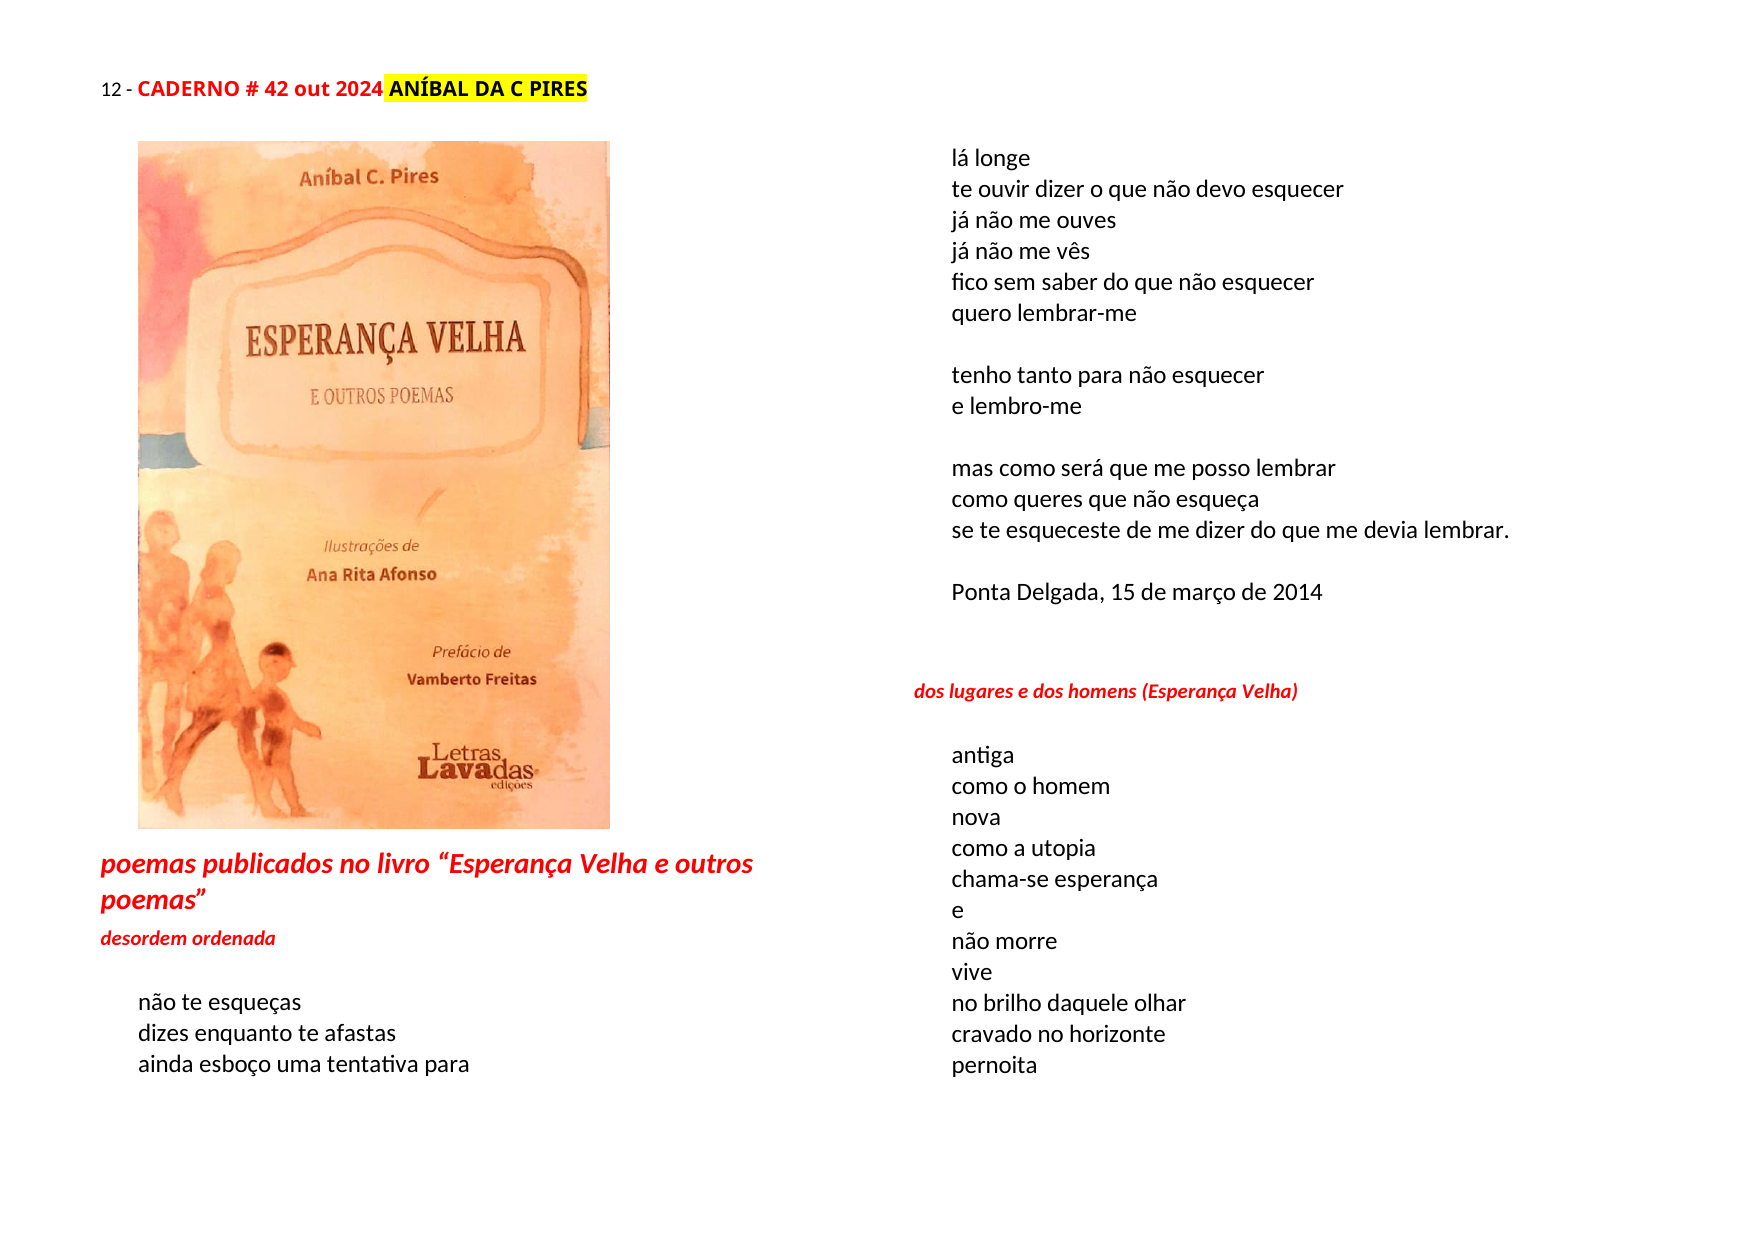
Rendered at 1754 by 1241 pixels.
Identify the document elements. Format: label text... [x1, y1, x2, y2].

text ainda esboço uma tentativa para [138, 1048, 840, 1079]
text no brilho daquele olhar [951, 987, 1653, 1018]
text dizes enquanto te afastas [138, 1017, 840, 1048]
text cravado no horizonte [951, 1018, 1653, 1049]
text lá longe [951, 142, 1653, 173]
subtitle dos lugares e dos homens (Esperança Velha) [914, 678, 1653, 704]
text como a utopia [951, 832, 1653, 863]
text Ponta Delgada, 15 de março de 2014 [951, 576, 1653, 607]
text antiga [951, 739, 1653, 770]
text te ouvir dizer o que não devo esquecer [951, 173, 1653, 204]
subtitle desordem ordenada [100, 925, 840, 951]
text já não me vês [951, 235, 1653, 266]
text já não me ouves [951, 204, 1653, 235]
text e lembro-me [951, 390, 1653, 421]
subtitle poemas publicados no livro “Esperança Velha e outros poemas” [100, 845, 840, 917]
text e [951, 894, 1653, 925]
text nova [951, 801, 1653, 832]
text como o homem [951, 770, 1653, 801]
text pernoita [951, 1049, 1653, 1080]
text vive [951, 956, 1653, 987]
text quero lembrar-me [951, 297, 1653, 328]
text não morre [951, 925, 1653, 956]
text chama-se esperança [951, 863, 1653, 894]
picture [137, 141, 610, 829]
text fico sem saber do que não esquecer [951, 266, 1653, 297]
text como queres que não esqueça [951, 483, 1653, 514]
text tenho tanto para não esquecer [951, 359, 1653, 390]
text se te esqueceste de me dizer do que me devia lembrar. [951, 514, 1653, 545]
text mas como será que me posso lembrar [951, 452, 1653, 483]
text não te esqueças [138, 986, 840, 1017]
